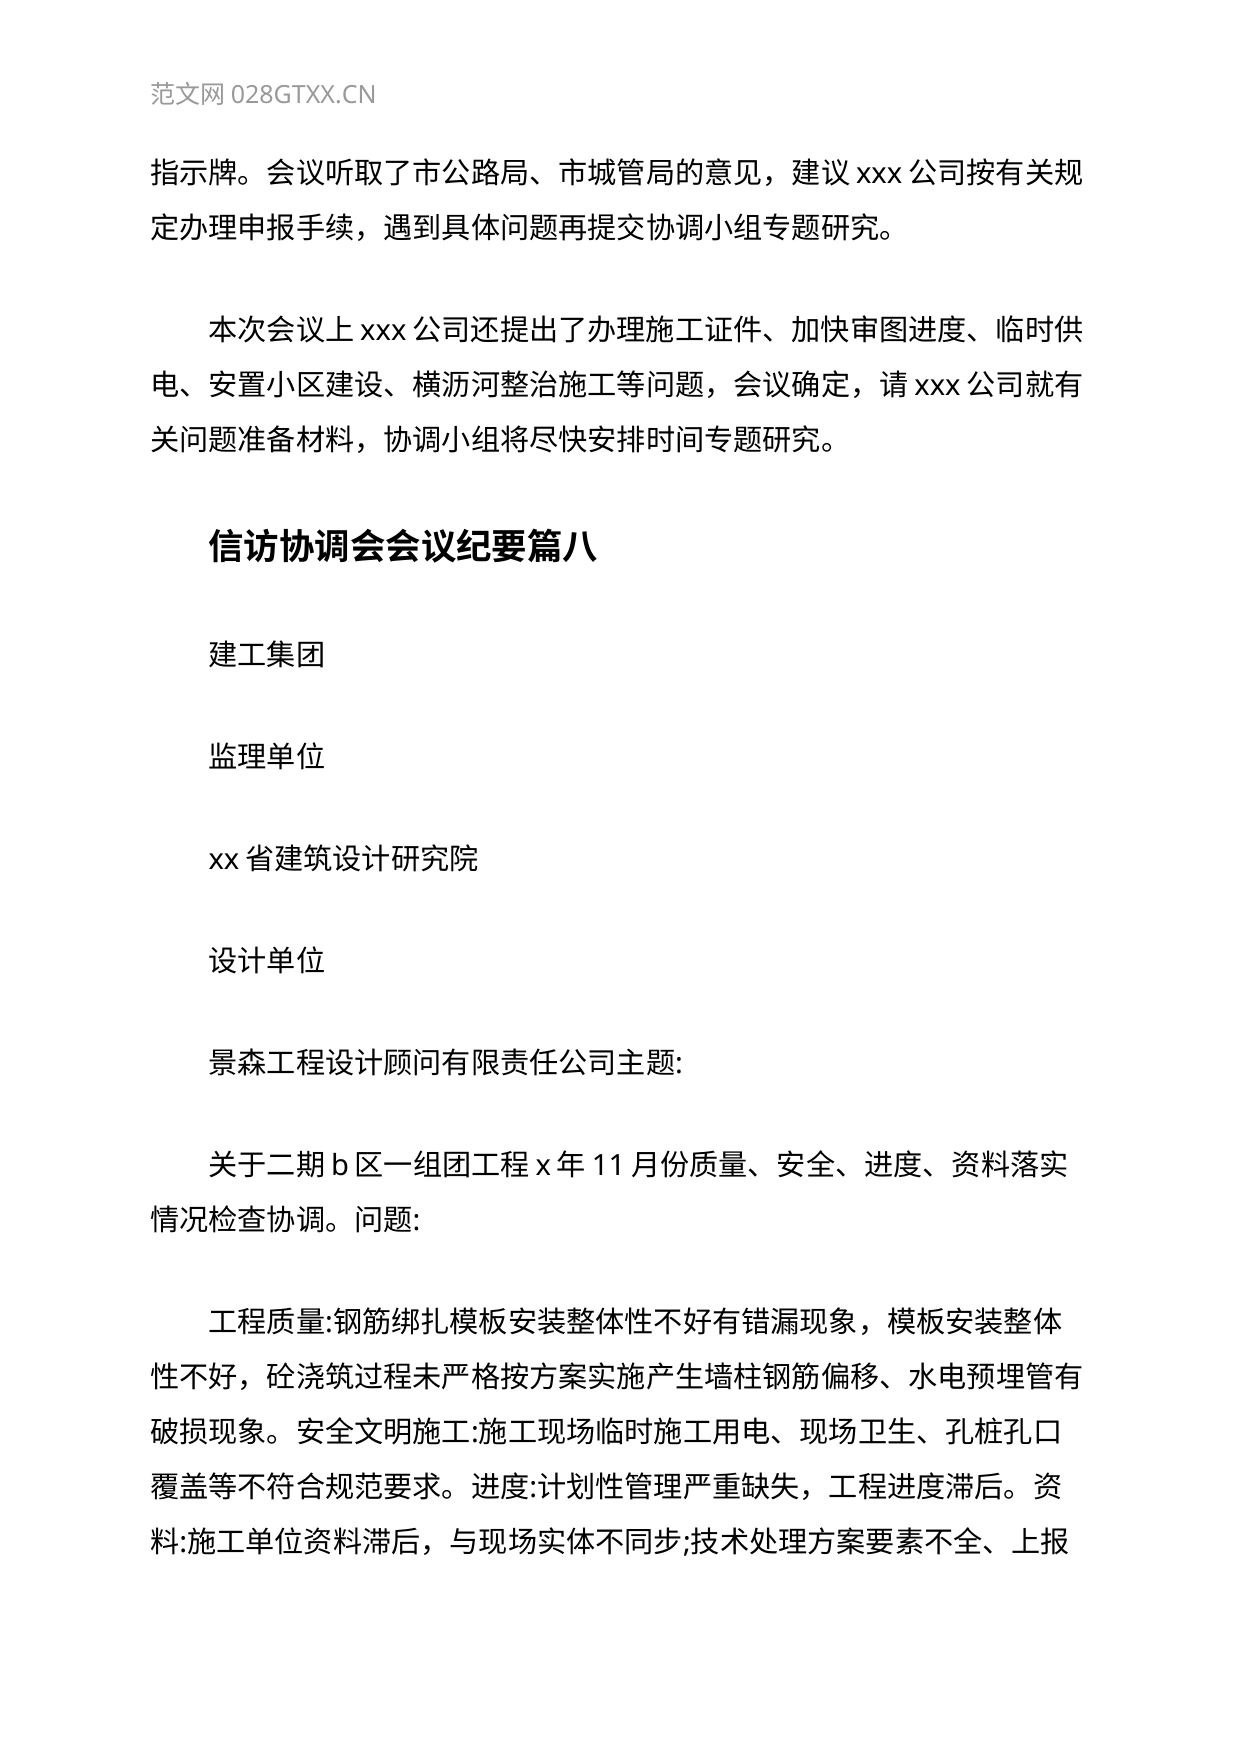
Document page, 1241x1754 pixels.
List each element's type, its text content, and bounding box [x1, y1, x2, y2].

text 本次会议上xxx公司还提出了办理施工证件、加快审图进度、临时供电、安置小区建设、横沥河整治施工等问题，会议确定，请xxx公司就有关问题准备材料，协调小组将尽快安排时间专题研究。 [150, 307, 1090, 459]
text 景森工程设计顾问有限责任公司主题: [150, 1039, 1090, 1082]
text 监理单位 [150, 734, 1090, 776]
text 信访协调会会议纪要篇八 [150, 518, 1090, 570]
text xx省建筑设计研究院 [150, 836, 1090, 878]
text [150, 150, 1090, 247]
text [150, 1298, 1090, 1561]
text 建工集团 [150, 632, 1090, 674]
text 关于二期b区一组团工程x年11月份质量、安全、进度、资料落实情况检查协调。问题: [150, 1141, 1090, 1239]
text 设计单位 [150, 937, 1090, 980]
